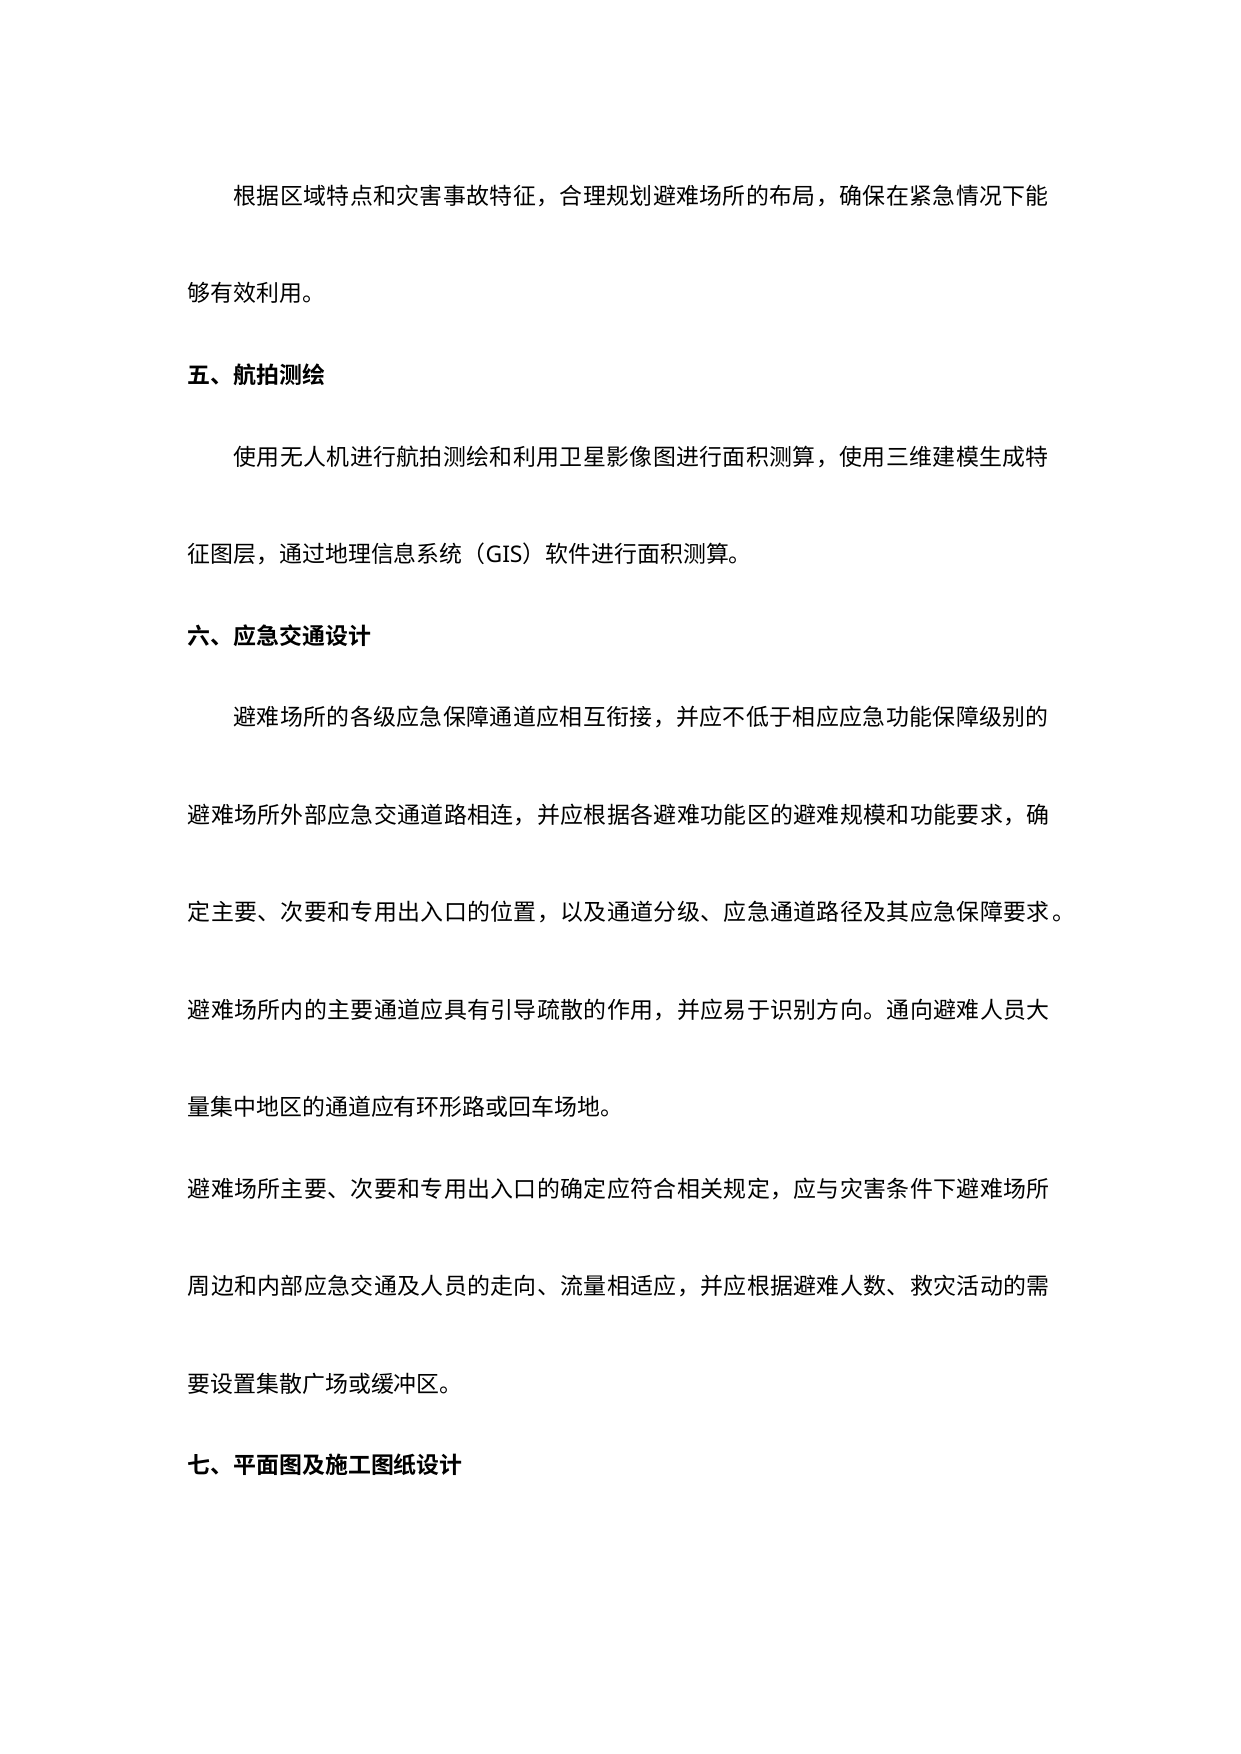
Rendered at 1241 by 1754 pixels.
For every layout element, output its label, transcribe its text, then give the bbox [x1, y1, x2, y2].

text 根据区域特点和灾害事故特征，合理规划避难场所的布局，确保在紧急情况下能够有效利用‌。 [187, 162, 1053, 324]
list 六、应急交通设计 [187, 602, 1053, 667]
list 七、平面图及施工图纸设计 [187, 1431, 1053, 1496]
list 五、航拍测绘 [187, 341, 1053, 406]
text 避难场所主要、次要和专用出入口的确定应符合相关规定，应与灾害条件下避难场所周边和内部应急交通及人员的走向、流量相适应，并应根据避难人数、救灾活动的需要设置集散广场或缓冲区。 [187, 1155, 1053, 1415]
text 避难场所的各级应急保障通道应相互衔接，并应不低于相应应急功能保障级别的避难场所外部应急交通道路相连，并应根据各避难功能区的避难规模和功能要求，确定主要、次要和专用出入口的位置，以及通道分级、应急通道路径及其应急保障要求。避难场所内的主要通道应具有引导疏散的作用，并应易于识别方向。通向避难人员大量集中地区的通道应有环形路或回车场地。 [187, 683, 1053, 1138]
text 使用无人机进行航拍测绘和利用卫星影像图进行面积测算，使用三维建模生成特征图层，通过地理信息系统（GIS）软件进行面积测算。 [187, 423, 1053, 585]
